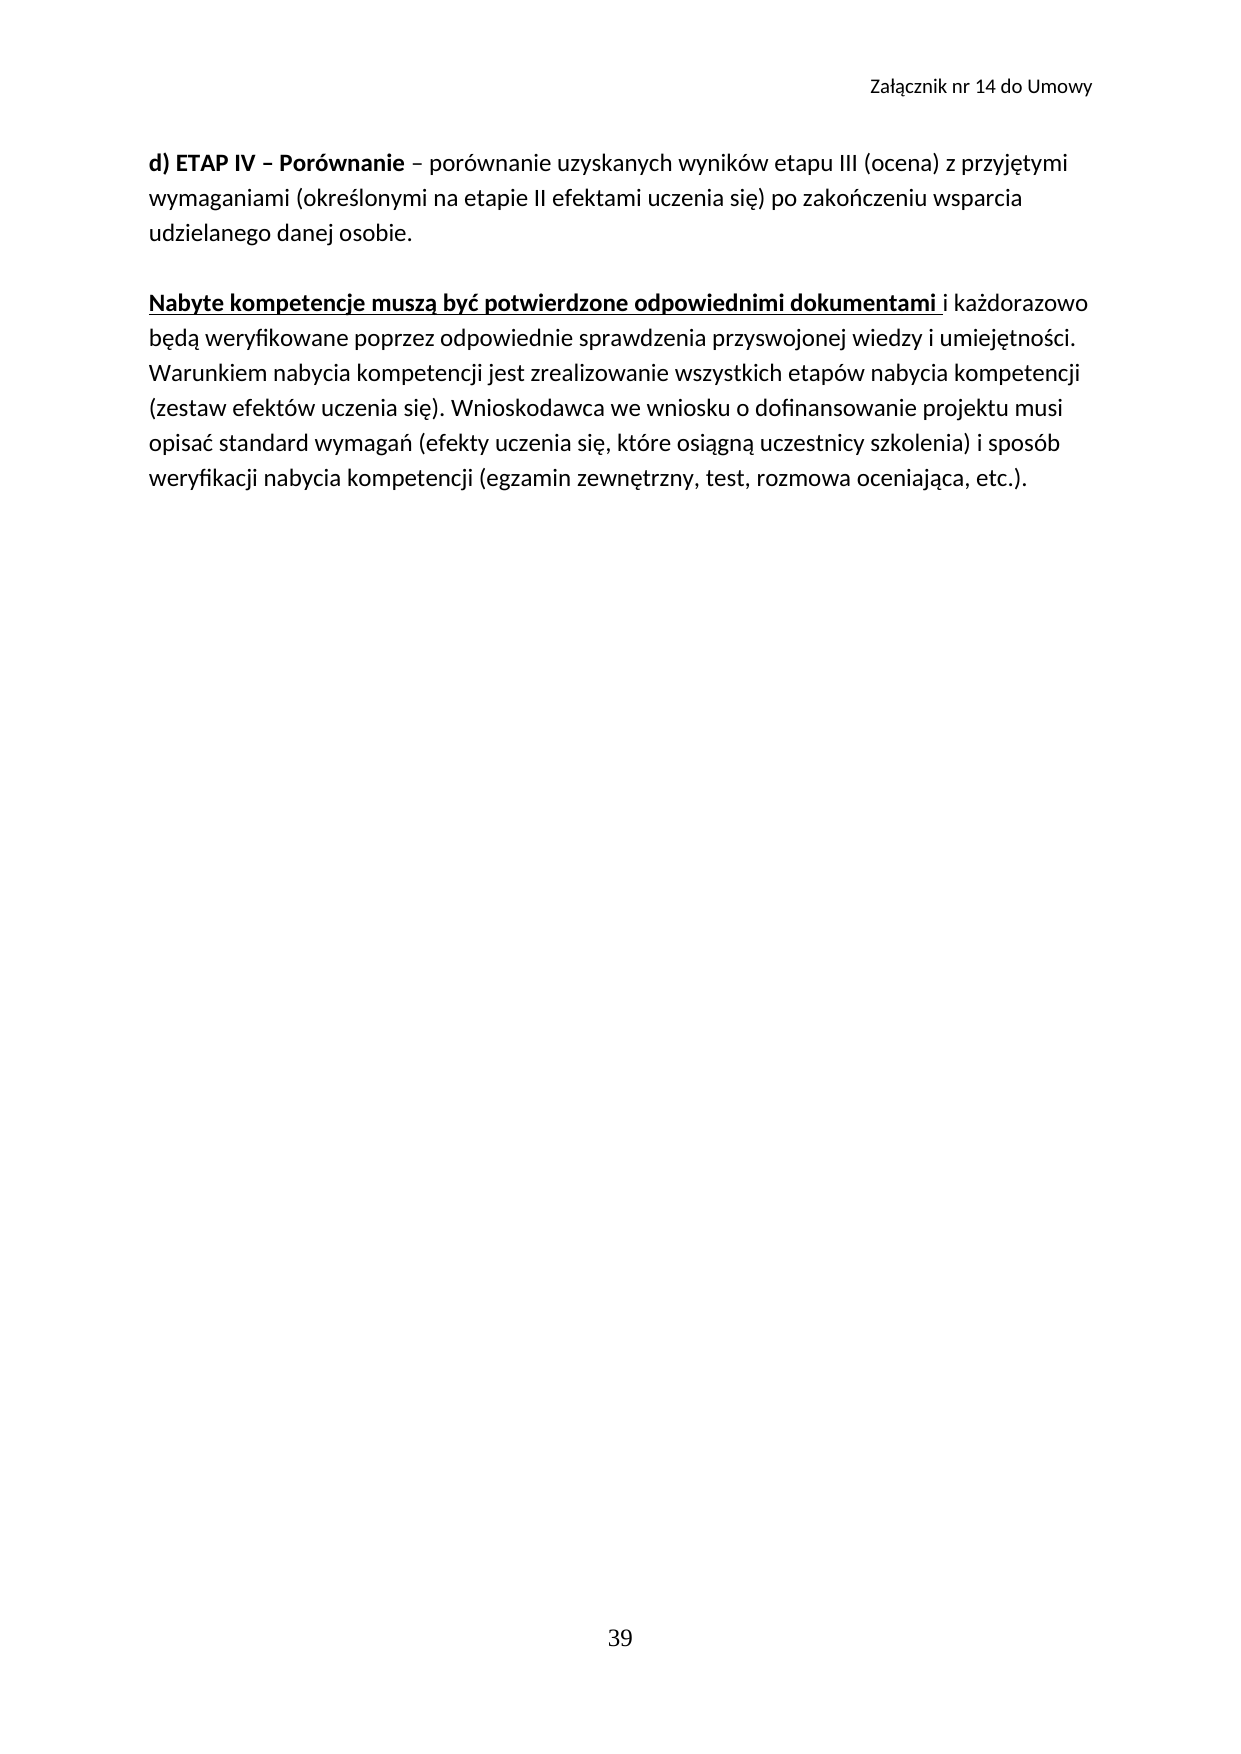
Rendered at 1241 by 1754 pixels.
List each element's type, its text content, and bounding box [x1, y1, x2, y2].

text Nabyte kompetencje muszą być potwierdzone odpowiednimi dokumentami i każdorazowo będą weryfikowane poprzez odpowiednie sprawdzenia przyswojonej wiedzy i umiejętności. Warunkiem nabycia kompetencji jest zrealizowanie wszystkich etapów nabycia kompetencji (zestaw efektów uczenia się). Wnioskodawca we wniosku o dofinansowanie projektu musi opisać standard wymagań (efekty uczenia się, które osiągną uczestnicy szkolenia) i sposób weryfikacji nabycia kompetencji (egzamin zewnętrzny, test, rozmowa oceniająca, etc.). [149, 288, 1093, 493]
text d) ETAP IV – Porównanie – porównanie uzyskanych wyników etapu III (ocena) z przyjętymi wymaganiami (określonymi na etapie II efektami uczenia się) po zakończeniu wsparcia udzielanego danej osobie. [149, 148, 1093, 248]
